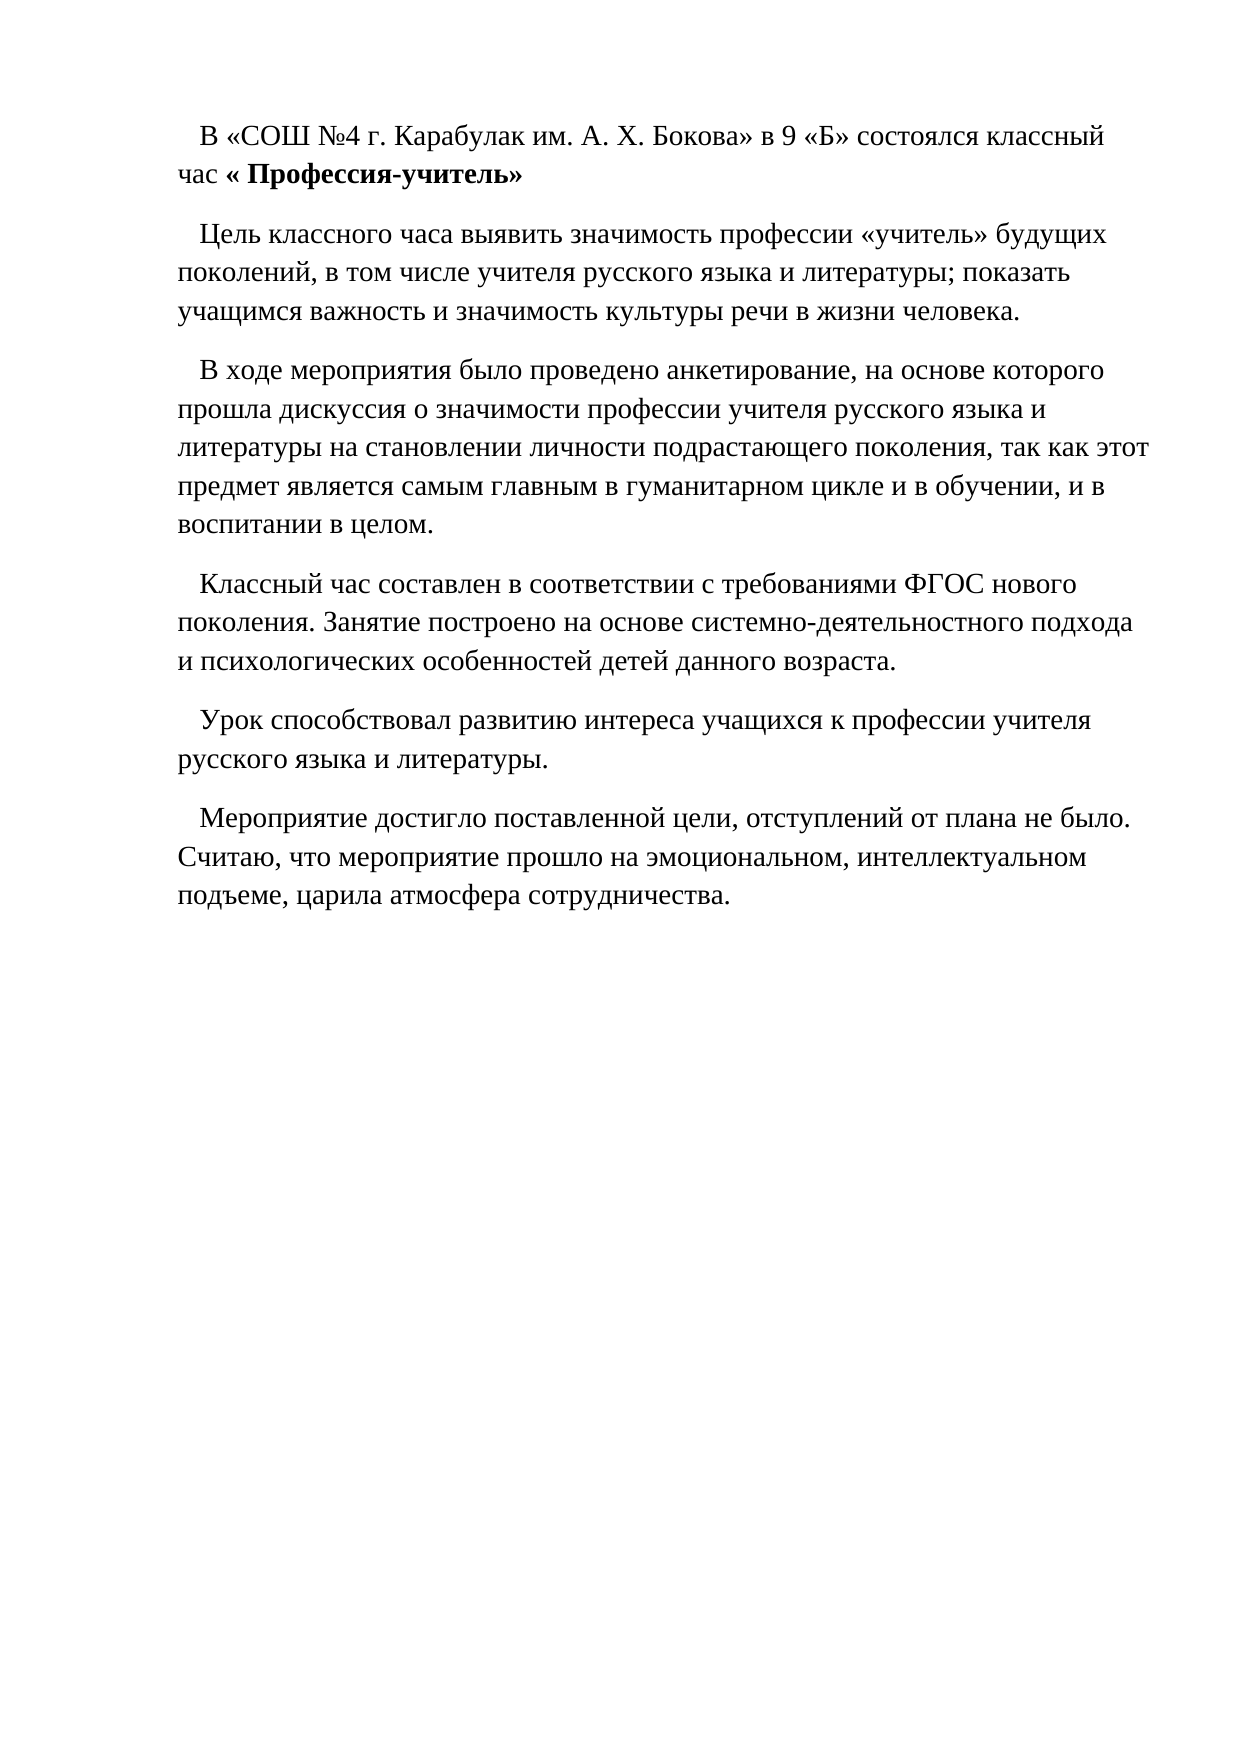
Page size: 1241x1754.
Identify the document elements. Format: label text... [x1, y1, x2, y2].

text В «СОШ №4 г. Карабулак им. А. Х. Бокова» в 9 «Б» состоялся классный час « Профессия-учитель» [177, 118, 1152, 190]
text Мероприятие достигло поставленной цели, отступлений от плана не было. Считаю, что мероприятие прошло на эмоциональном, интеллектуальном подъеме, царила атмосфера сотрудничества. [177, 800, 1152, 911]
text В ходе мероприятия было проведено анкетирование, на основе которого прошла дискуссия о значимости профессии учителя русского языка и литературы на становлении личности подрастающего поколения, так как этот предмет является самым главным в гуманитарном цикле и в обучении, и в воспитании в целом. [177, 352, 1152, 540]
text Урок способствовал развитию интереса учащихся к профессии учителя русского языка и литературы. [177, 702, 1152, 774]
text Цель классного часа выявить значимость профессии «учитель» будущих поколений, в том числе учителя русского языка и литературы; показать учащимся важность и значимость культуры речи в жизни человека. [177, 216, 1152, 327]
text Классный час составлен в соответствии с требованиями ФГОС нового поколения. Занятие построено на основе системно-деятельностного подхода и психологических особенностей детей данного возраста. [177, 566, 1152, 677]
